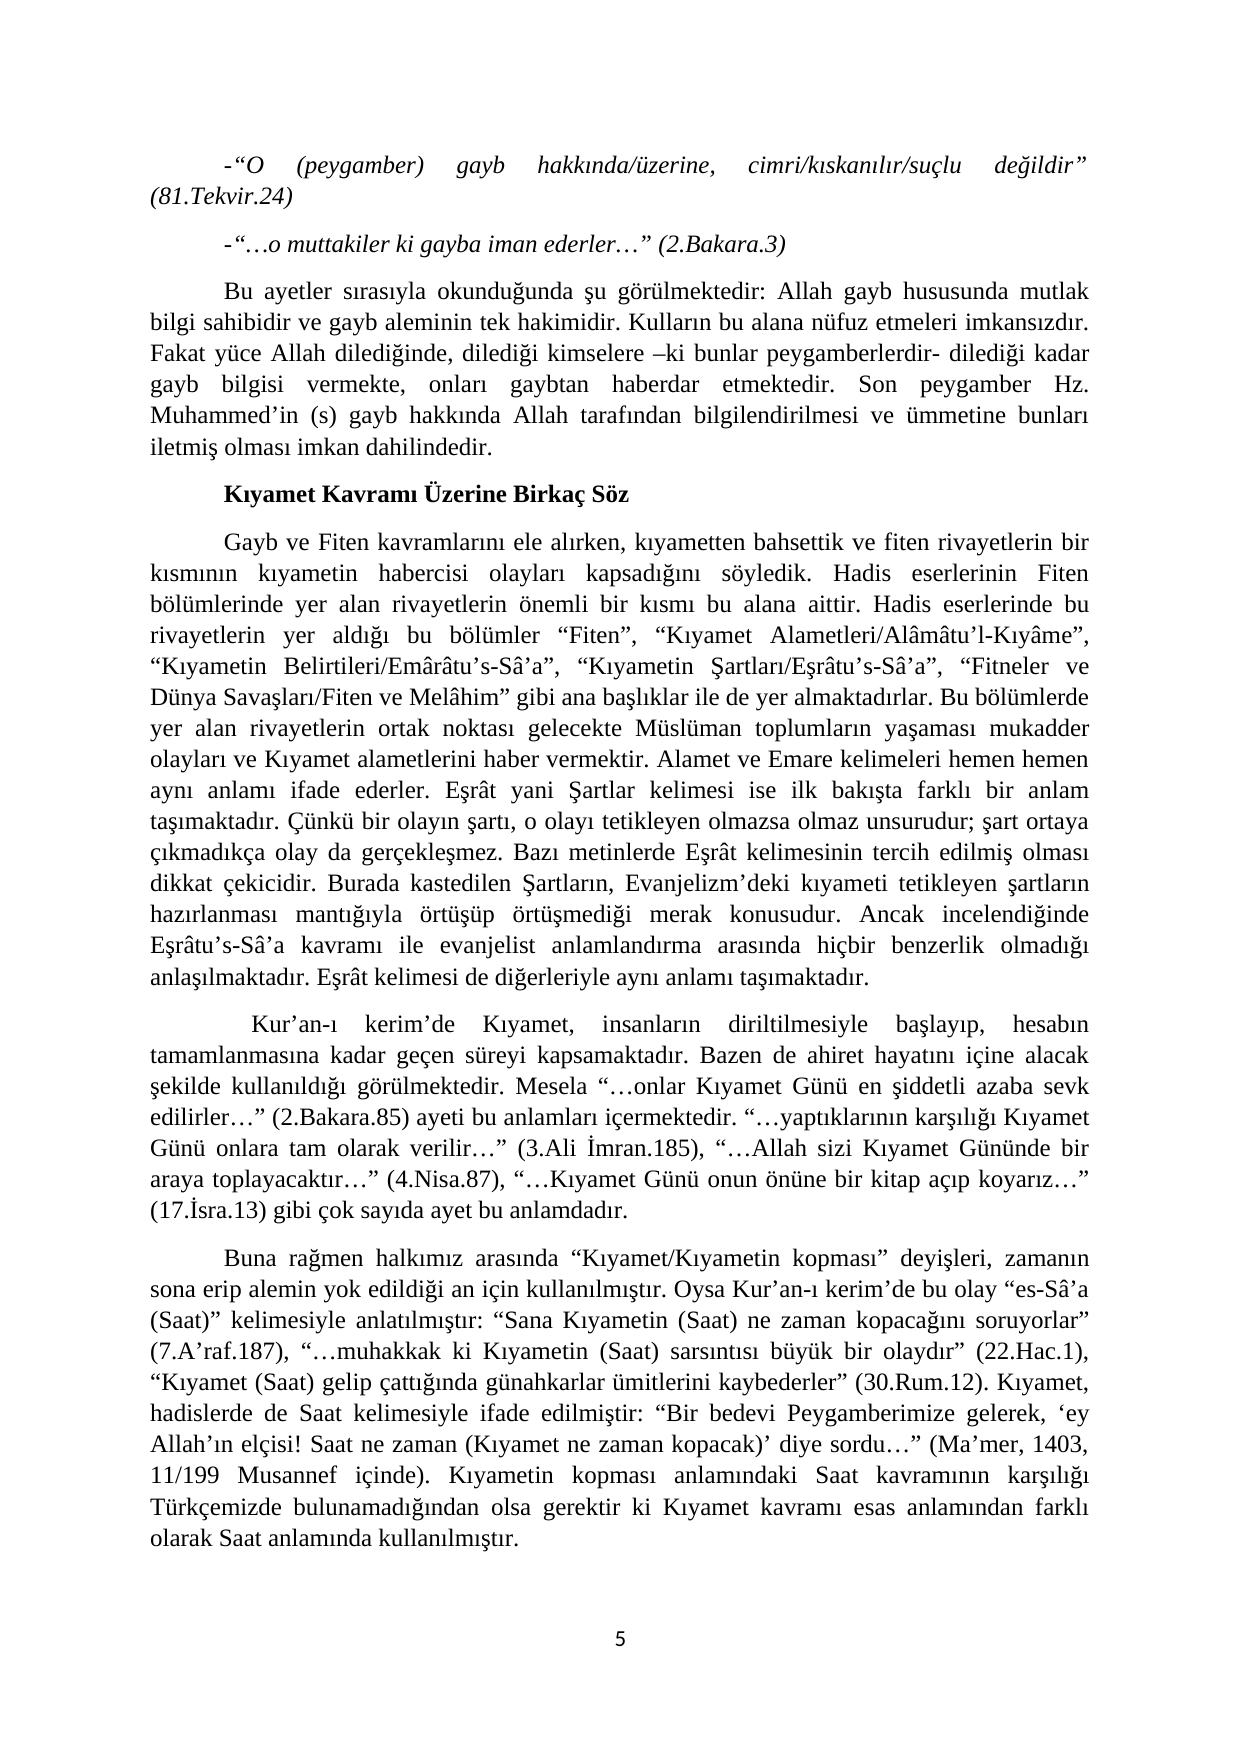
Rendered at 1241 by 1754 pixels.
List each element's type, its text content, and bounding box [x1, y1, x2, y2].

text Gayb ve Fiten kavramlarını ele alırken, kıyametten bahsettik ve fiten rivayetlerin bir kısmının kıyametin habercisi olayları kapsadığını söyledik. Hadis eserlerinin Fiten bölümlerinde yer alan rivayetlerin önemli bir kısmı bu alana aittir. Hadis eserlerinde bu rivayetlerin yer aldığı bu bölümler “Fiten”, “Kıyamet Alametleri/Alâmâtu’l-Kıyâme”, “Kıyametin Belirtileri/Emârâtu’s-Sâ’a”, “Kıyametin Şartları/Eşrâtu’s-Sâ’a”, “Fitneler ve Dünya Savaşları/Fiten ve Melâhim” gibi ana başlıklar ile de yer almaktadırlar. Bu bölümlerde yer alan rivayetlerin ortak noktası gelecekte Müslüman toplumların yaşaması mukadder olayları ve Kıyamet alametlerini haber vermektir. Alamet ve Emare kelimeleri hemen hemen aynı anlamı ifade ederler. Eşrât yani Şartlar kelimesi ise ilk bakışta farklı bir anlam taşımaktadır. Çünkü bir olayın şartı, o olayı tetikleyen olmazsa olmaz unsurudur; şart ortaya çıkmadıkça olay da gerçekleşmez. Bazı metinlerde Eşrât kelimesinin tercih edilmiş olması dikkat çekicidir. Burada kastedilen Şartların, Evanjelizm’deki kıyameti tetikleyen şartların hazırlanması mantığıyla örtüşüp örtüşmediği merak konusudur. Ancak incelendiğinde Eşrâtu’s-Sâ’a kavramı ile evanjelist anlamlandırma arasında hiçbir benzerlik olmadığı anlaşılmaktadır. Eşrât kelimesi de diğerleriyle aynı anlamı taşımaktadır. [150, 527, 1090, 990]
text -“…o muttakiler ki gayba iman ederler…” (2.Bakara.3) [150, 229, 1090, 257]
text Bu ayetler sırasıyla okunduğunda şu görülmektedir: Allah gayb hususunda mutlak bilgi sahibidir ve gayb aleminin tek hakimidir. Kulların bu alana nüfuz etmeleri imkansızdır. Fakat yüce Allah dilediğinde, dilediği kimselere –ki bunlar peygamberlerdir- dilediği kadar gayb bilgisi vermekte, onları gaybtan haberdar etmektedir. Son peygamber Hz. Muhammed’in (s) gayb hakkında Allah tarafından bilgilendirilmesi ve ümmetine bunları iletmiş olması imkan dahilindedir. [150, 276, 1090, 460]
text Buna rağmen halkımız arasında “Kıyamet/Kıyametin kopması” deyişleri, zamanın sona erip alemin yok edildiği an için kullanılmıştır. Oysa Kur’an-ı kerim’de bu olay “es-Sâ’a (Saat)” kelimesiyle anlatılmıştır: “Sana Kıyametin (Saat) ne zaman kopacağını soruyorlar” (7.A’raf.187), “…muhakkak ki Kıyametin (Saat) sarsıntısı büyük bir olaydır” (22.Hac.1), “Kıyamet (Saat) gelip çattığında günahkarlar ümitlerini kaybederler” (30.Rum.12). Kıyamet, hadislerde de Saat kelimesiyle ifade edilmiştir: “Bir bedevi Peygamberimize gelerek, ‘ey Allah’ın elçisi! Saat ne zaman (Kıyamet ne zaman kopacak)’ diye sordu…” (Ma’mer, 1403, 11/199 Musannef içinde). Kıyametin kopması anlamındaki Saat kavramının karşılığı Türkçemizde bulunamadığından olsa gerektir ki Kıyamet kavramı esas anlamından farklı olarak Saat anlamında kullanılmıştır. [150, 1243, 1090, 1551]
text -“O (peygamber) gayb hakkında/üzerine, cimri/kıskanılır/suçlu değildir” (81.Tekvir.24) [150, 150, 1090, 210]
text Kur’an-ı kerim’de Kıyamet, insanların diriltilmesiyle başlayıp, hesabın tamamlanmasına kadar geçen süreyi kapsamaktadır. Bazen de ahiret hayatını içine alacak şekilde kullanıldığı görülmektedir. Mesela “…onlar Kıyamet Günü en şiddetli azaba sevk edilirler…” (2.Bakara.85) ayeti bu anlamları içermektedir. “…yaptıklarının karşılığı Kıyamet Günü onlara tam olarak verilir…” (3.Ali İmran.185), “…Allah sizi Kıyamet Gününde bir araya toplayacaktır…” (4.Nisa.87), “…Kıyamet Günü onun önüne bir kitap açıp koyarız…” (17.İsra.13) gibi çok sayıda ayet bu anlamdadır. [150, 1009, 1090, 1224]
text Kıyamet Kavramı Üzerine Birkaç Söz [150, 479, 1090, 508]
